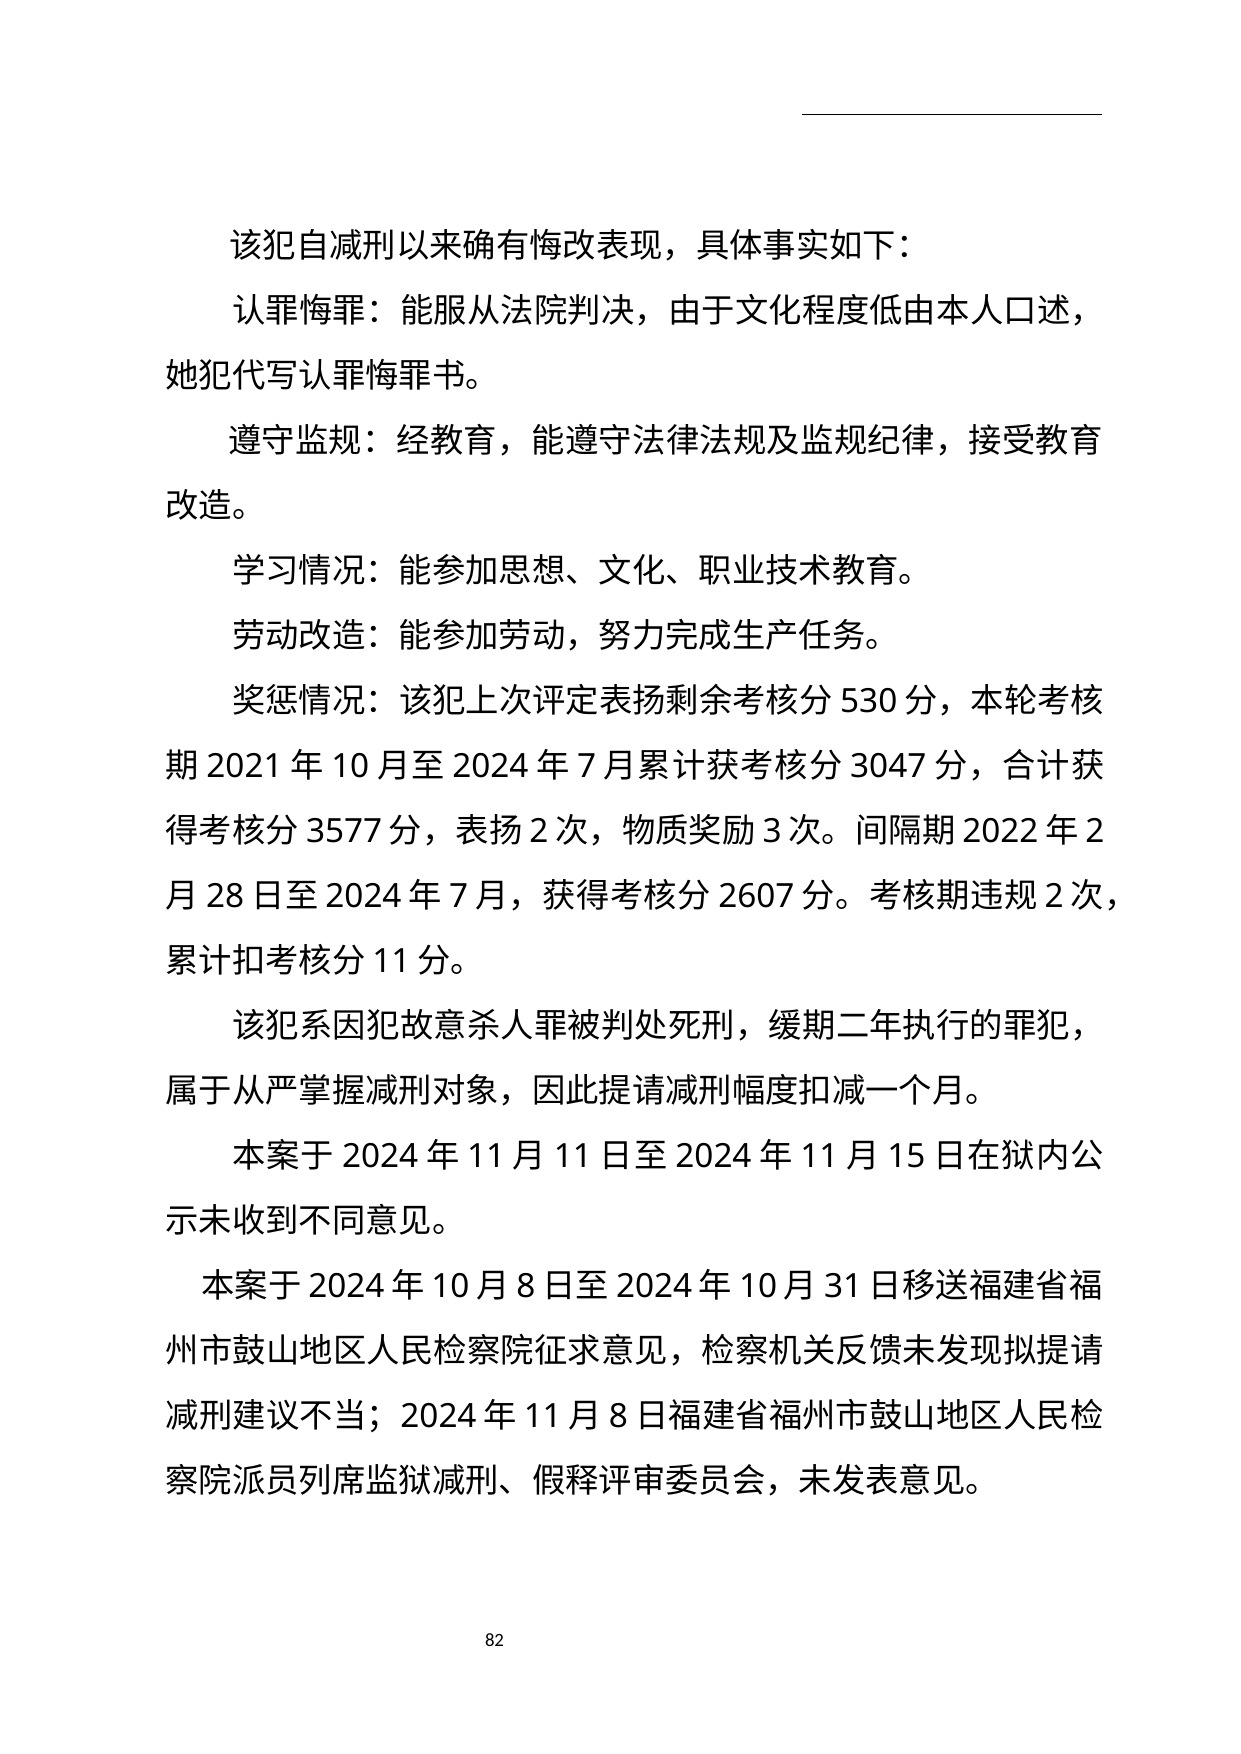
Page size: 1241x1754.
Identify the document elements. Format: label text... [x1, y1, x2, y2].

text 认罪悔罪：能服从法院判决，由于文化程度低由本人口述，她犯代写认罪悔罪书。 [165, 276, 1104, 406]
text 奖惩情况：该犯上次评定表扬剩余考核分530分，本轮考核期2021年10月至2024年7月累计获考核分3047分，合计获得考核分3577分，表扬2次，物质奖励3次。间隔期2022年2月28日至2024年7月，获得考核分2607分。考核期违规2次，累计扣考核分11分。 [165, 666, 1104, 991]
text 该犯自减刑以来确有悔改表现，具体事实如下： [165, 211, 1109, 276]
text 本案于2024年11月11日至2024年11月15日在狱内公示未收到不同意见。 本案于2024年10月8日至2024年10月31日移送福建省福州市鼓山地区人民检察院征求意见，检察机关反馈未发现拟提请减刑建议不当；2024年11月8日福建省福州市鼓山地区人民检察院派员列席监狱减刑、假释评审委员会，未发表意见。 [165, 1121, 1104, 1511]
text 劳动改造：能参加劳动，努力完成生产任务。 [165, 601, 1104, 666]
text 学习情况：能参加思想、文化、职业技术教育。 [165, 536, 1104, 601]
text 该犯系因犯故意杀人罪被判处死刑，缓期二年执行的罪犯，属于从严掌握减刑对象，因此提请减刑幅度扣减一个月。 [165, 991, 1104, 1121]
text 遵守监规：经教育，能遵守法律法规及监规纪律，接受教育改造。 [165, 406, 1104, 536]
